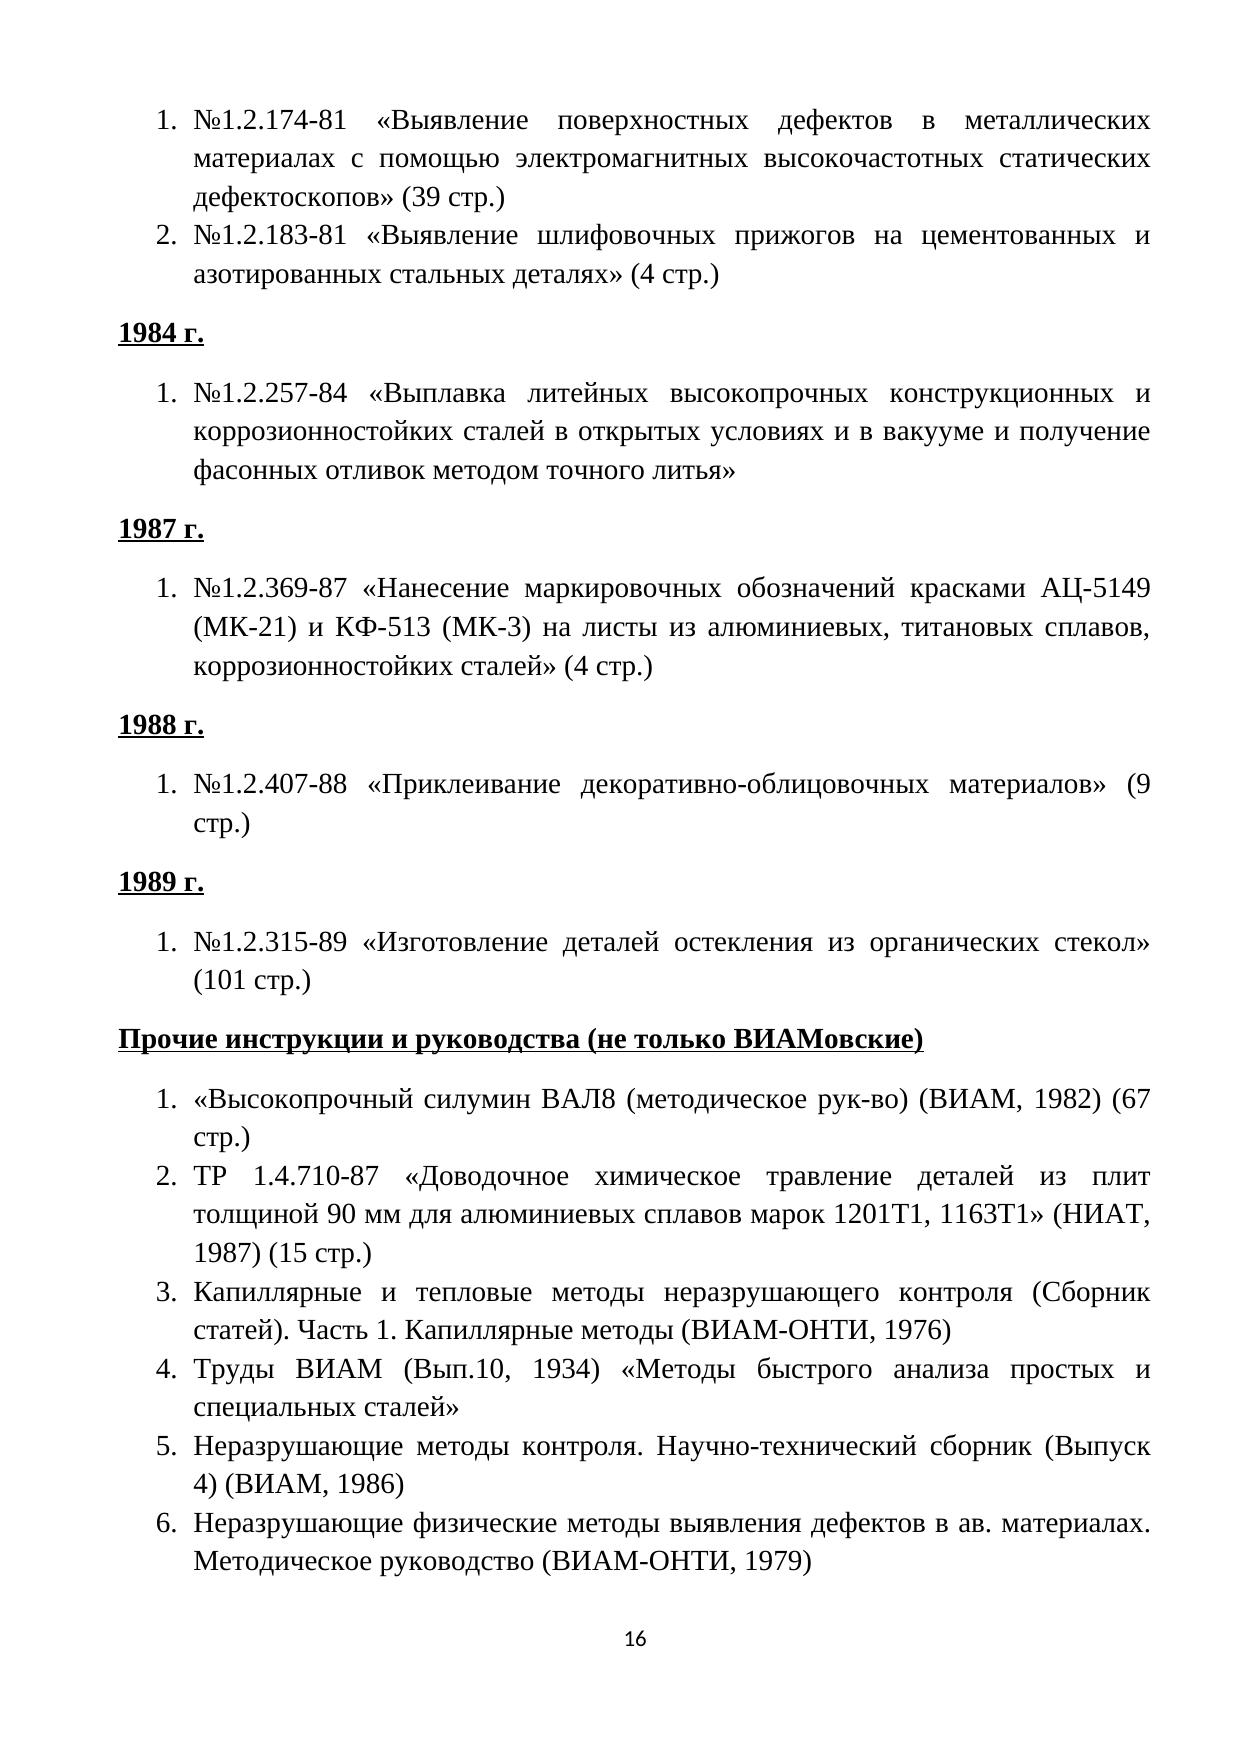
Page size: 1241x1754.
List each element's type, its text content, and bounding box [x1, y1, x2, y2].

list №1.2.183-81 «Выявление шлифовочных прижогов на цементованных и азотированных стальных деталях» (4 стр.) [156, 217, 1152, 289]
text 1989 г. [118, 864, 1152, 898]
list №1.2.407-88 «Приклеивание декоративно-облицовочных материалов» (9 стр.) [156, 766, 1152, 838]
list Труды ВИАМ (Вып.10, 1934) «Методы быстрого анализа простых и специальных сталей» [156, 1351, 1152, 1423]
text 1984 г. [118, 315, 1152, 349]
text 1987 г. [118, 511, 1152, 545]
list Неразрушающие методы контроля. Научно-технический сборник (Выпуск 4) (ВИАМ, 1986) [156, 1428, 1152, 1500]
list Капиллярные и тепловые методы неразрушающего контроля (Сборник статей). Часть 1. Капиллярные методы (ВИАМ-ОНТИ, 1976) [156, 1274, 1152, 1346]
list №1.2.315-89 «Изготовление деталей остекления из органических стекол» (101 стр.) [156, 924, 1152, 996]
list «Высокопрочный силумин ВАЛ8 (методическое рук-во) (ВИАМ, 1982) (67 стр.) [156, 1081, 1152, 1153]
list Неразрушающие физические методы выявления дефектов в ав. материалах. Методическое руководство (ВИАМ-ОНТИ, 1979) [156, 1505, 1152, 1577]
list №1.2.257-84 «Выплавка литейных высокопрочных конструкционных и коррозионностойких сталей в открытых условиях и в вакууме и получение фасонных отливок методом точного литья» [156, 375, 1152, 485]
text 1988 г. [118, 707, 1152, 741]
list ТР 1.4.710-87 «Доводочное химическое травление деталей из плит толщиной 90 мм для алюминиевых сплавов марок 1201Т1, 1163Т1» (НИАТ, 1987) (15 стр.) [156, 1158, 1152, 1269]
text Прочие инструкции и руководства (не только ВИАМовские) [118, 1022, 1152, 1055]
list №1.2.174-81 «Выявление поверхностных дефектов в металлических материалах с помощью электромагнитных высокочастотных статических дефектоскопов» (39 стр.) [156, 102, 1152, 212]
list №1.2.369-87 «Нанесение маркировочных обозначений красками АЦ-5149 (МК-21) и КФ-513 (МК-3) на листы из алюминиевых, титановых сплавов, коррозионностойких сталей» (4 стр.) [156, 571, 1152, 681]
